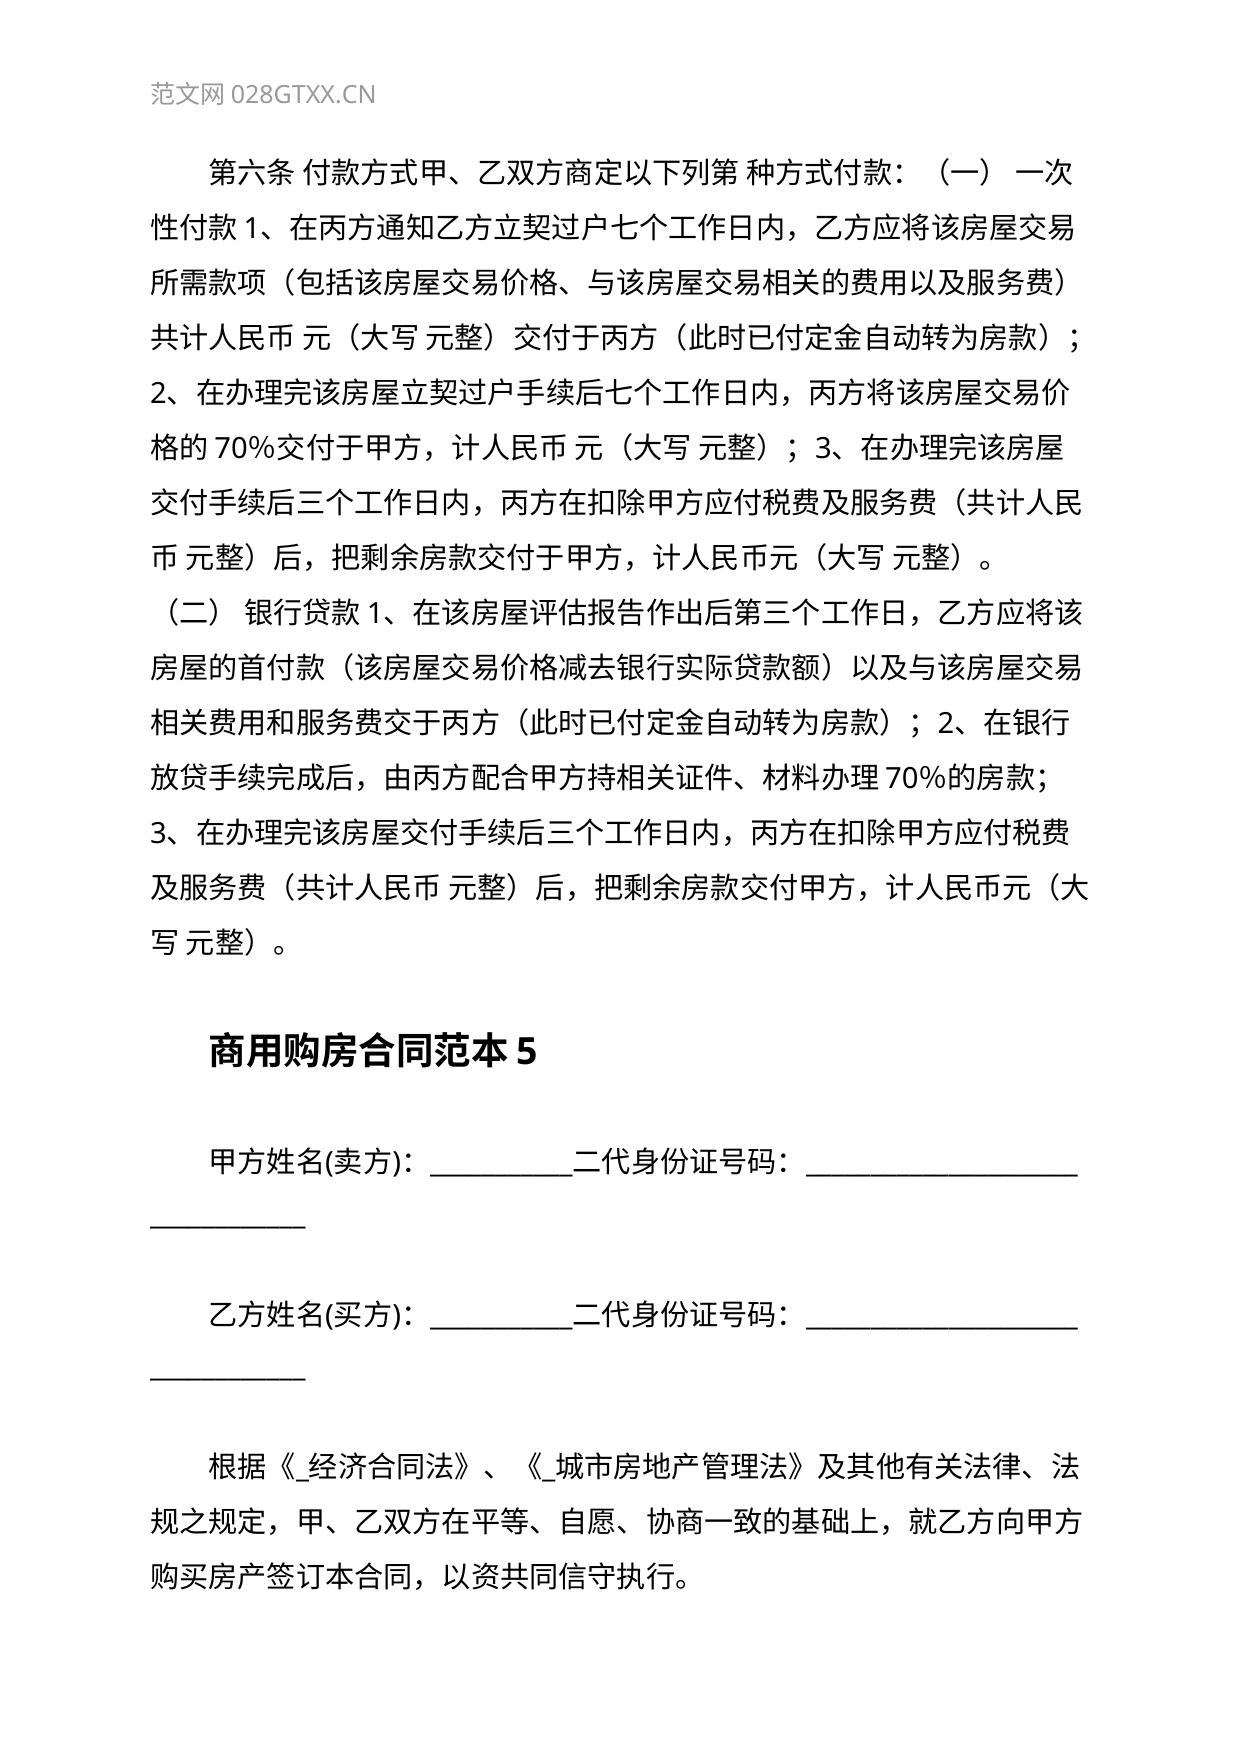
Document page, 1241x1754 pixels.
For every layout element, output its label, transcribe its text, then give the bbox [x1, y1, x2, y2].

text 乙方姓名(买方)：___________二代身份证号码：_________________________________ [150, 1291, 1090, 1385]
text 甲方姓名(卖方)：___________二代身份证号码：_________________________________ [150, 1139, 1090, 1233]
text 第六条 付款方式甲、乙双方商定以下列第 种方式付款：（一） 一次性付款1、在丙方通知乙方立契过户七个工作日内，乙方应将该房屋交易所需款项（包括该房屋交易价格、与该房屋交易相关的费用以及服务费）共计人民币 元（大写 元整）交付于丙方（此时已付定金自动转为房款）；2、在办理完该房屋立契过户手续后七个工作日内，丙方将该房屋交易价格的70％交付于甲方，计人民币 元（大写 元整）；3、在办理完该房屋交付手续后三个工作日内，丙方在扣除甲方应付税费及服务费（共计人民币 元整）后，把剩余房款交付于甲方，计人民币元（大写 元整）。（二） 银行贷款1、在该房屋评估报告作出后第三个工作日，乙方应将该房屋的首付款（该房屋交易价格减去银行实际贷款额）以及与该房屋交易相关费用和服务费交于丙方（此时已付定金自动转为房款）；2、在银行放贷手续完成后，由丙方配合甲方持相关证件、材料办理70％的房款；3、在办理完该房屋交付手续后三个工作日内，丙方在扣除甲方应付税费及服务费（共计人民币 元整）后，把剩余房款交付甲方，计人民币元（大写 元整）。 [150, 150, 1090, 962]
text 商用购房合同范本5 [150, 1021, 1090, 1076]
text 根据《_经济合同法》、《_城市房地产管理法》及其他有关法律、法规之规定，甲、乙双方在平等、自愿、协商一致的基础上，就乙方向甲方购买房产签订本合同，以资共同信守执行。 [150, 1444, 1090, 1596]
